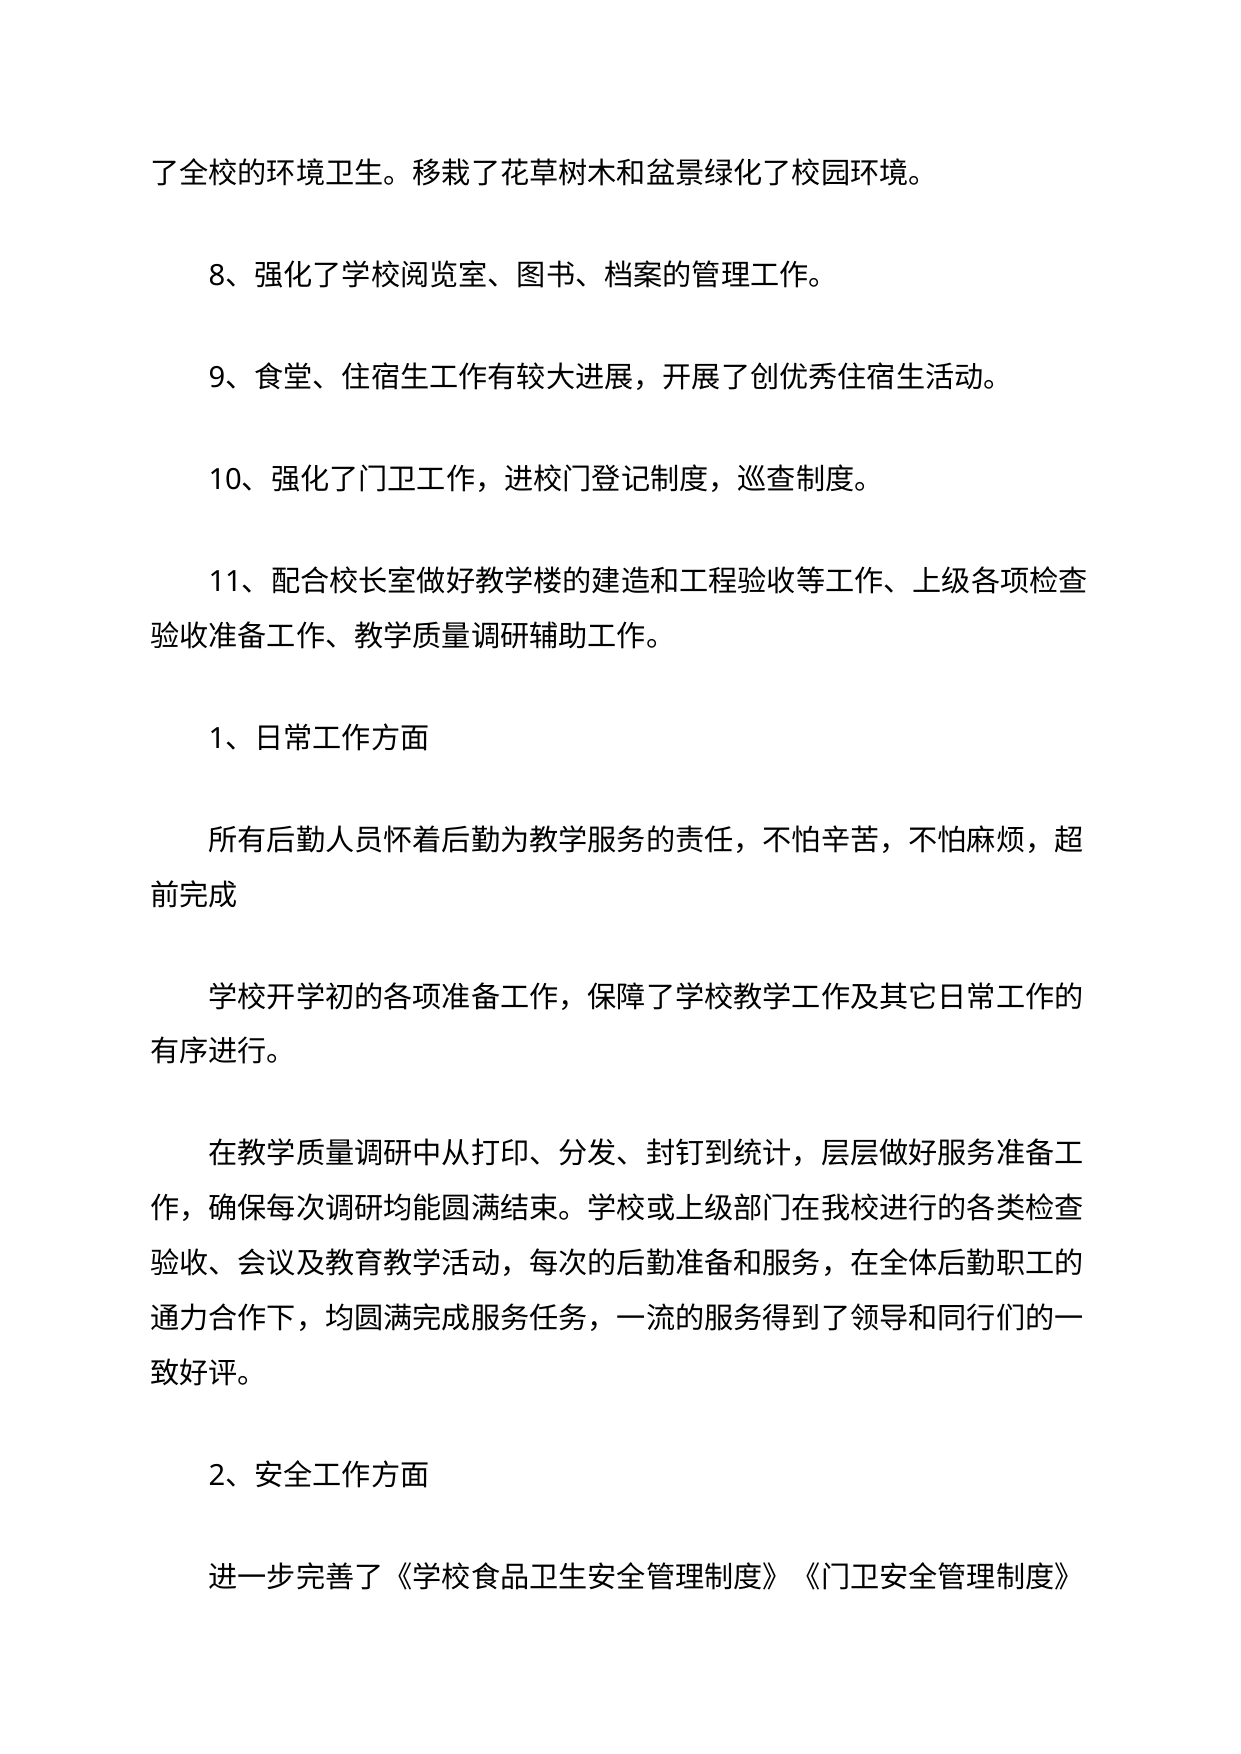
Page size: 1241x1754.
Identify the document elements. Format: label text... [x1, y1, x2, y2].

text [150, 1553, 1090, 1595]
text 所有后勤人员怀着后勤为教学服务的责任，不怕辛苦，不怕麻烦，超前完成 [150, 816, 1090, 914]
text 11、配合校长室做好教学楼的建造和工程验收等工作、上级各项检查验收准备工作、教学质量调研辅助工作。 [150, 558, 1090, 655]
text 在教学质量调研中从打印、分发、封钉到统计，层层做好服务准备工作，确保每次调研均能圆满结束。学校或上级部门在我校进行的各类检查验收、会议及教育教学活动，每次的后勤准备和服务，在全体后勤职工的通力合作下，均圆满完成服务任务，一流的服务得到了领导和同行们的一致好评。 [150, 1130, 1090, 1392]
text 2、安全工作方面 [150, 1451, 1090, 1493]
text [150, 150, 1090, 192]
text 10、强化了门卫工作，进校门登记制度，巡查制度。 [150, 456, 1090, 498]
text 学校开学初的各项准备工作，保障了学校教学工作及其它日常工作的有序进行。 [150, 973, 1090, 1070]
text 8、强化了学校阅览室、图书、档案的管理工作。 [150, 252, 1090, 294]
text 9、食堂、住宿生工作有较大进展，开展了创优秀住宿生活动。 [150, 354, 1090, 396]
text 1、日常工作方面 [150, 714, 1090, 757]
